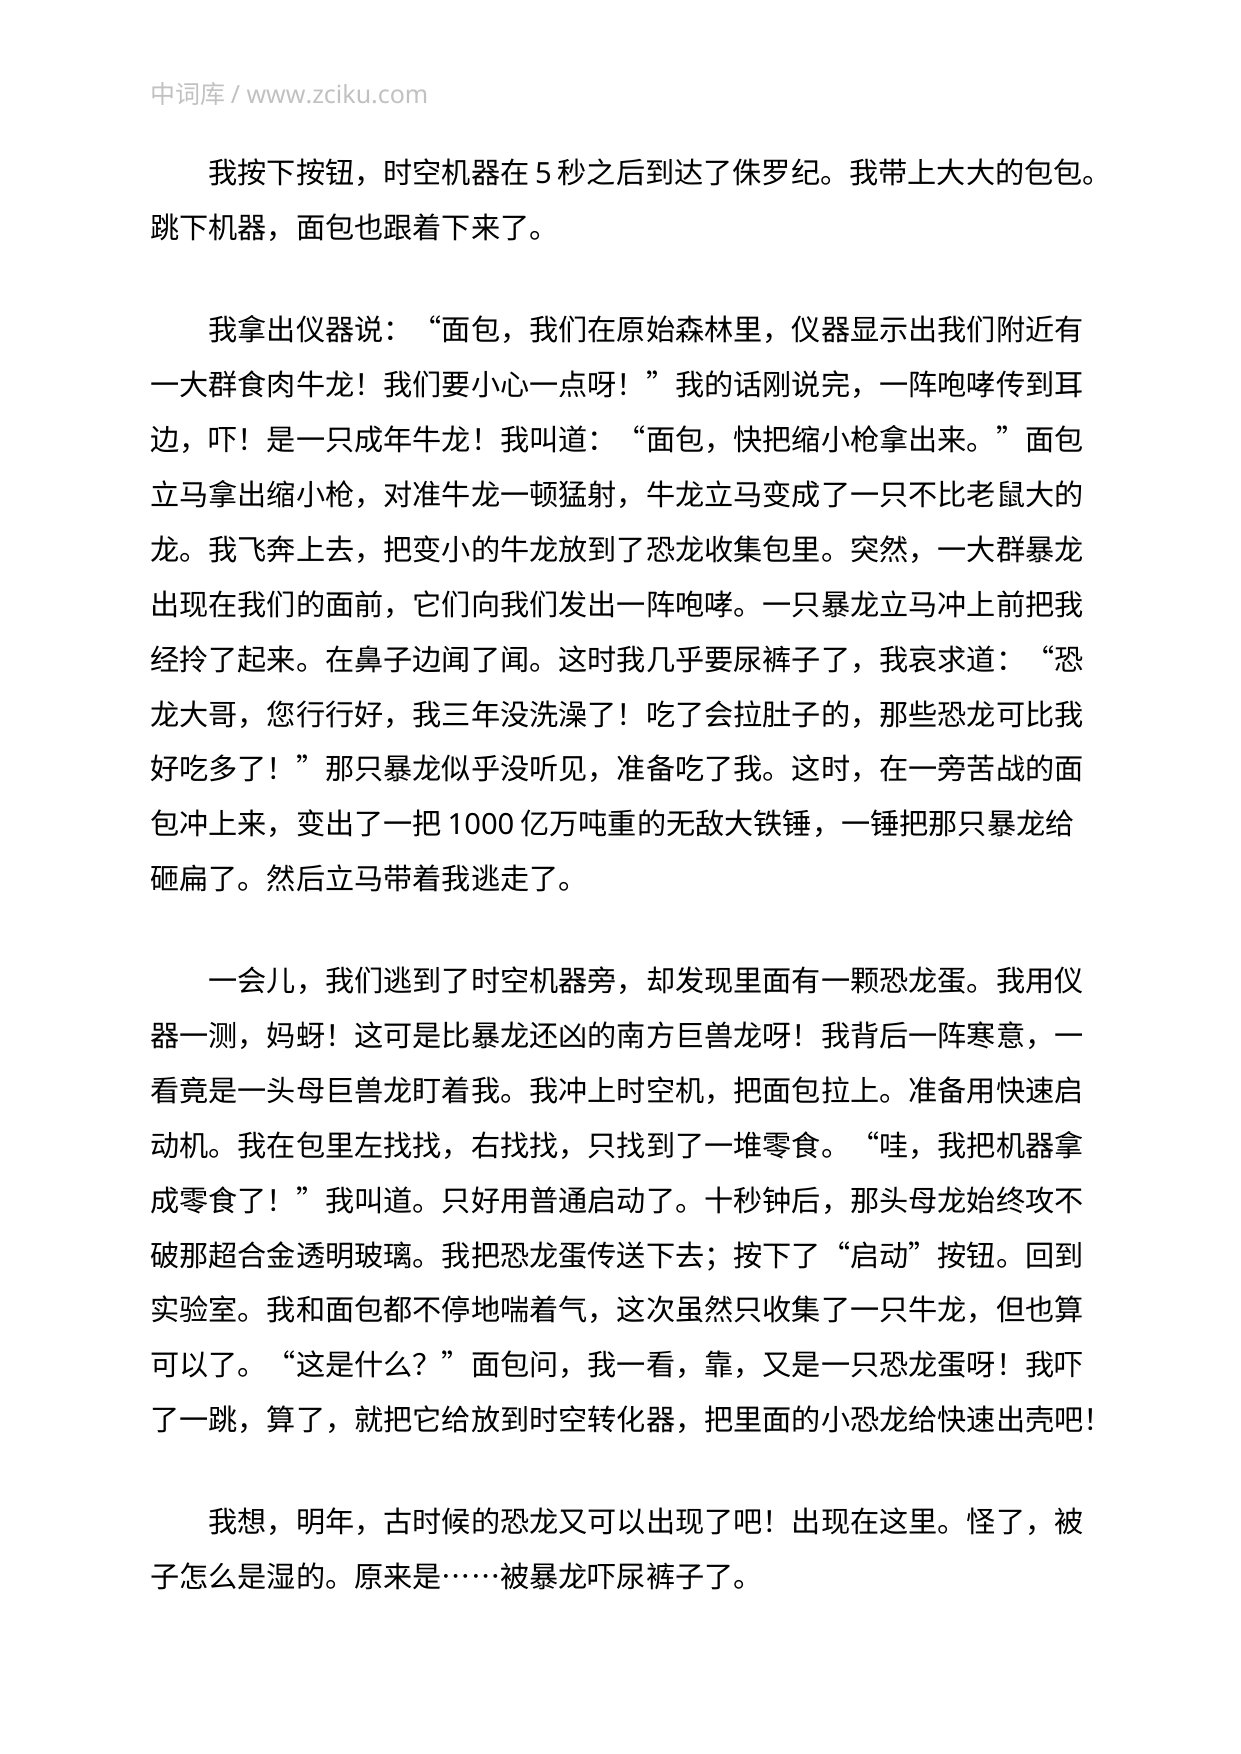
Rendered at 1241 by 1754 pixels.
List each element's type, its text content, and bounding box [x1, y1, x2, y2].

text 我按下按钮，时空机器在5秒之后到达了侏罗纪。我带上大大的包包。跳下机器，面包也跟着下来了。 [150, 150, 1090, 247]
text 我拿出仪器说：“面包，我们在原始森林里，仪器显示出我们附近有一大群食肉牛龙！我们要小心一点呀！”我的话刚说完，一阵咆哮传到耳边，吓！是一只成年牛龙！我叫道：“面包，快把缩小枪拿出来。”面包立马拿出缩小枪，对准牛龙一顿猛射，牛龙立马变成了一只不比老鼠大的龙。我飞奔上去，把变小的牛龙放到了恐龙收集包里。突然，一大群暴龙出现在我们的面前，它们向我们发出一阵咆哮。一只暴龙立马冲上前把我经拎了起来。在鼻子边闻了闻。这时我几乎要尿裤子了，我哀求道：“恐龙大哥，您行行好，我三年没洗澡了！吃了会拉肚子的，那些恐龙可比我好吃多了！”那只暴龙似乎没听见，准备吃了我。这时，在一旁苦战的面包冲上来，变出了一把1000亿万吨重的无敌大铁锤，一锤把那只暴龙给砸扁了。然后立马带着我逃走了。 [150, 307, 1090, 898]
text 一会儿，我们逃到了时空机器旁，却发现里面有一颗恐龙蛋。我用仪器一测，妈蚜！这可是比暴龙还凶的南方巨兽龙呀！我背后一阵寒意，一看竟是一头母巨兽龙盯着我。我冲上时空机，把面包拉上。准备用快速启动机。我在包里左找找，右找找，只找到了一堆零食。“哇，我把机器拿成零食了！”我叫道。只好用普通启动了。十秒钟后，那头母龙始终攻不破那超合金透明玻璃。我把恐龙蛋传送下去；按下了“启动”按钮。回到实验室。我和面包都不停地喘着气，这次虽然只收集了一只牛龙，但也算可以了。“这是什么？”面包问，我一看，靠，又是一只恐龙蛋呀！我吓了一跳，算了，就把它给放到时空转化器，把里面的小恐龙给快速出壳吧！ [150, 958, 1090, 1439]
text 我想，明年，古时候的恐龙又可以出现了吧！出现在这里。怪了，被子怎么是湿的。原来是……被暴龙吓尿裤子了。 [150, 1498, 1090, 1596]
